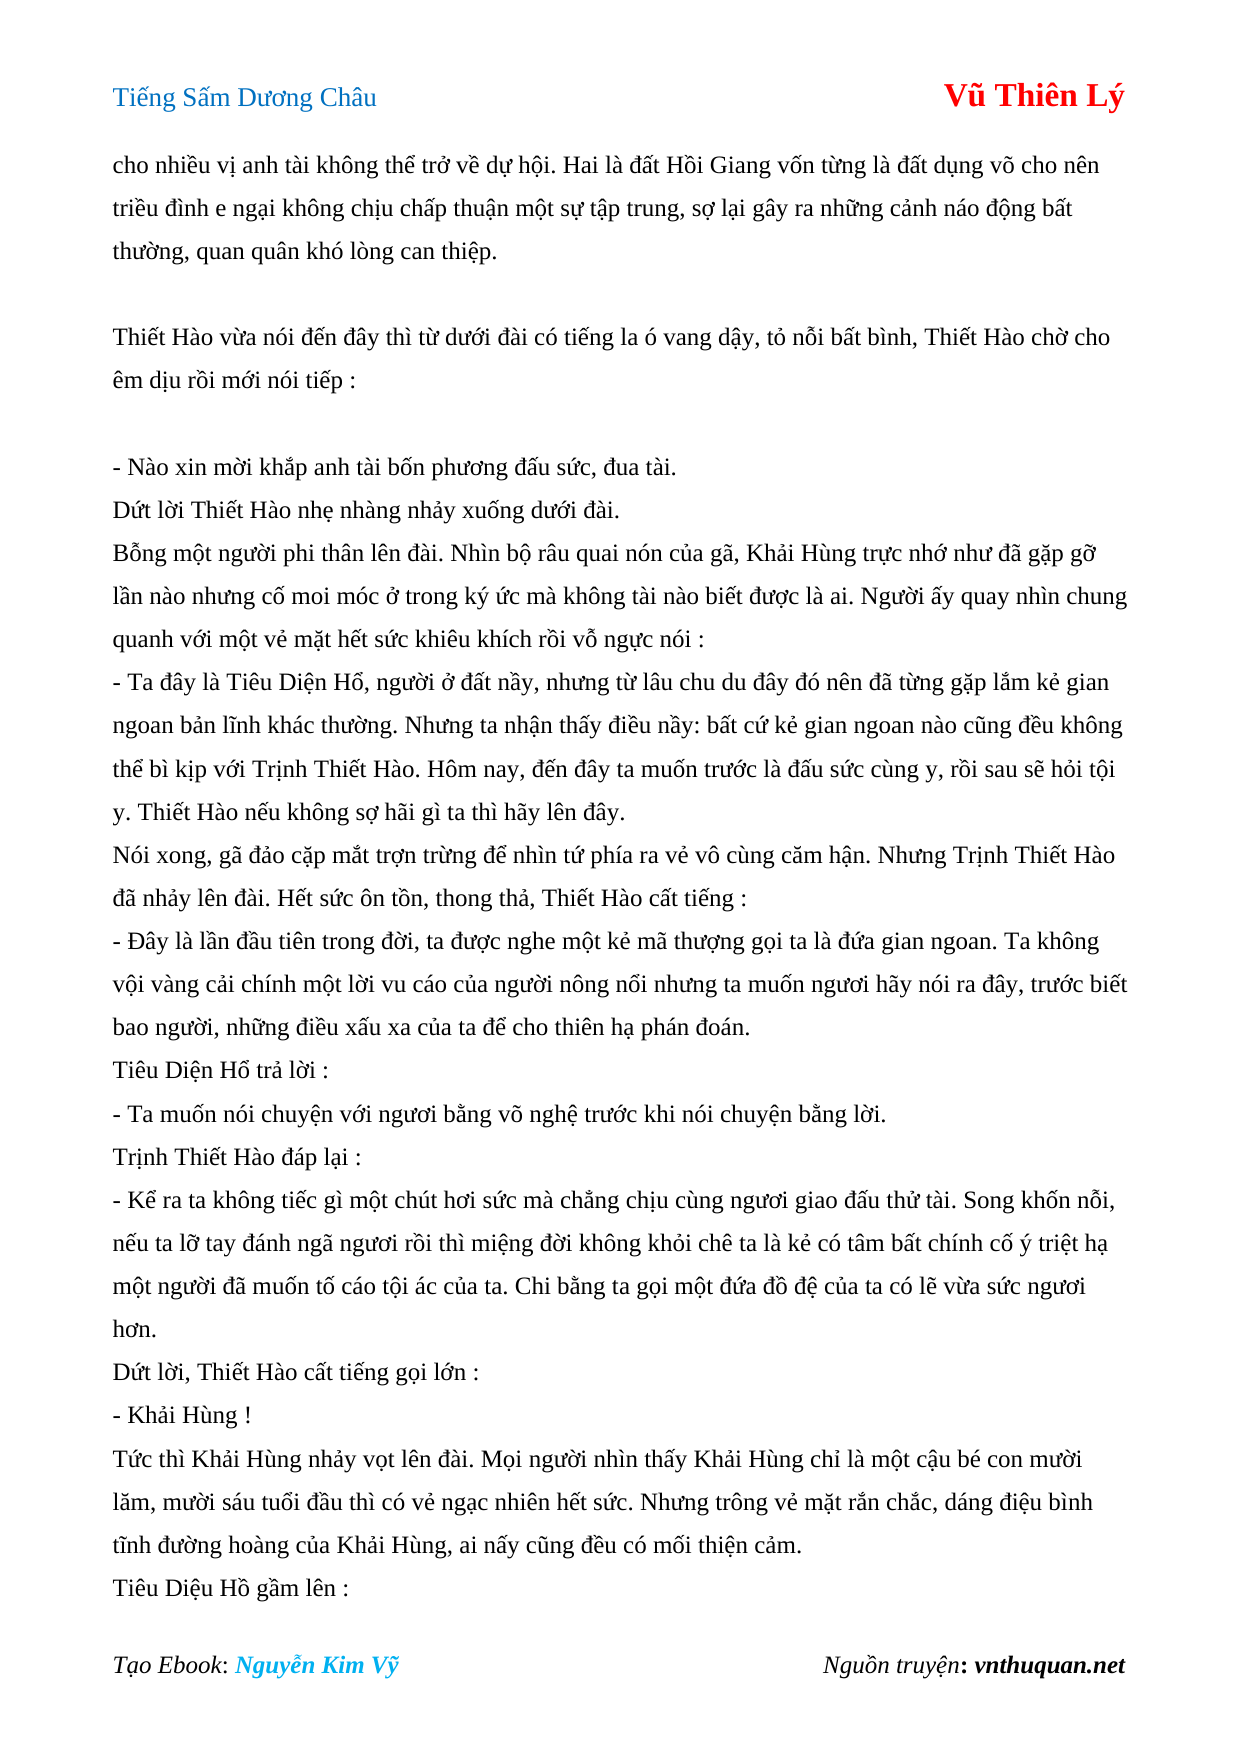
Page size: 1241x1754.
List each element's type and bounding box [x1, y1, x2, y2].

text [112, 150, 1128, 1602]
